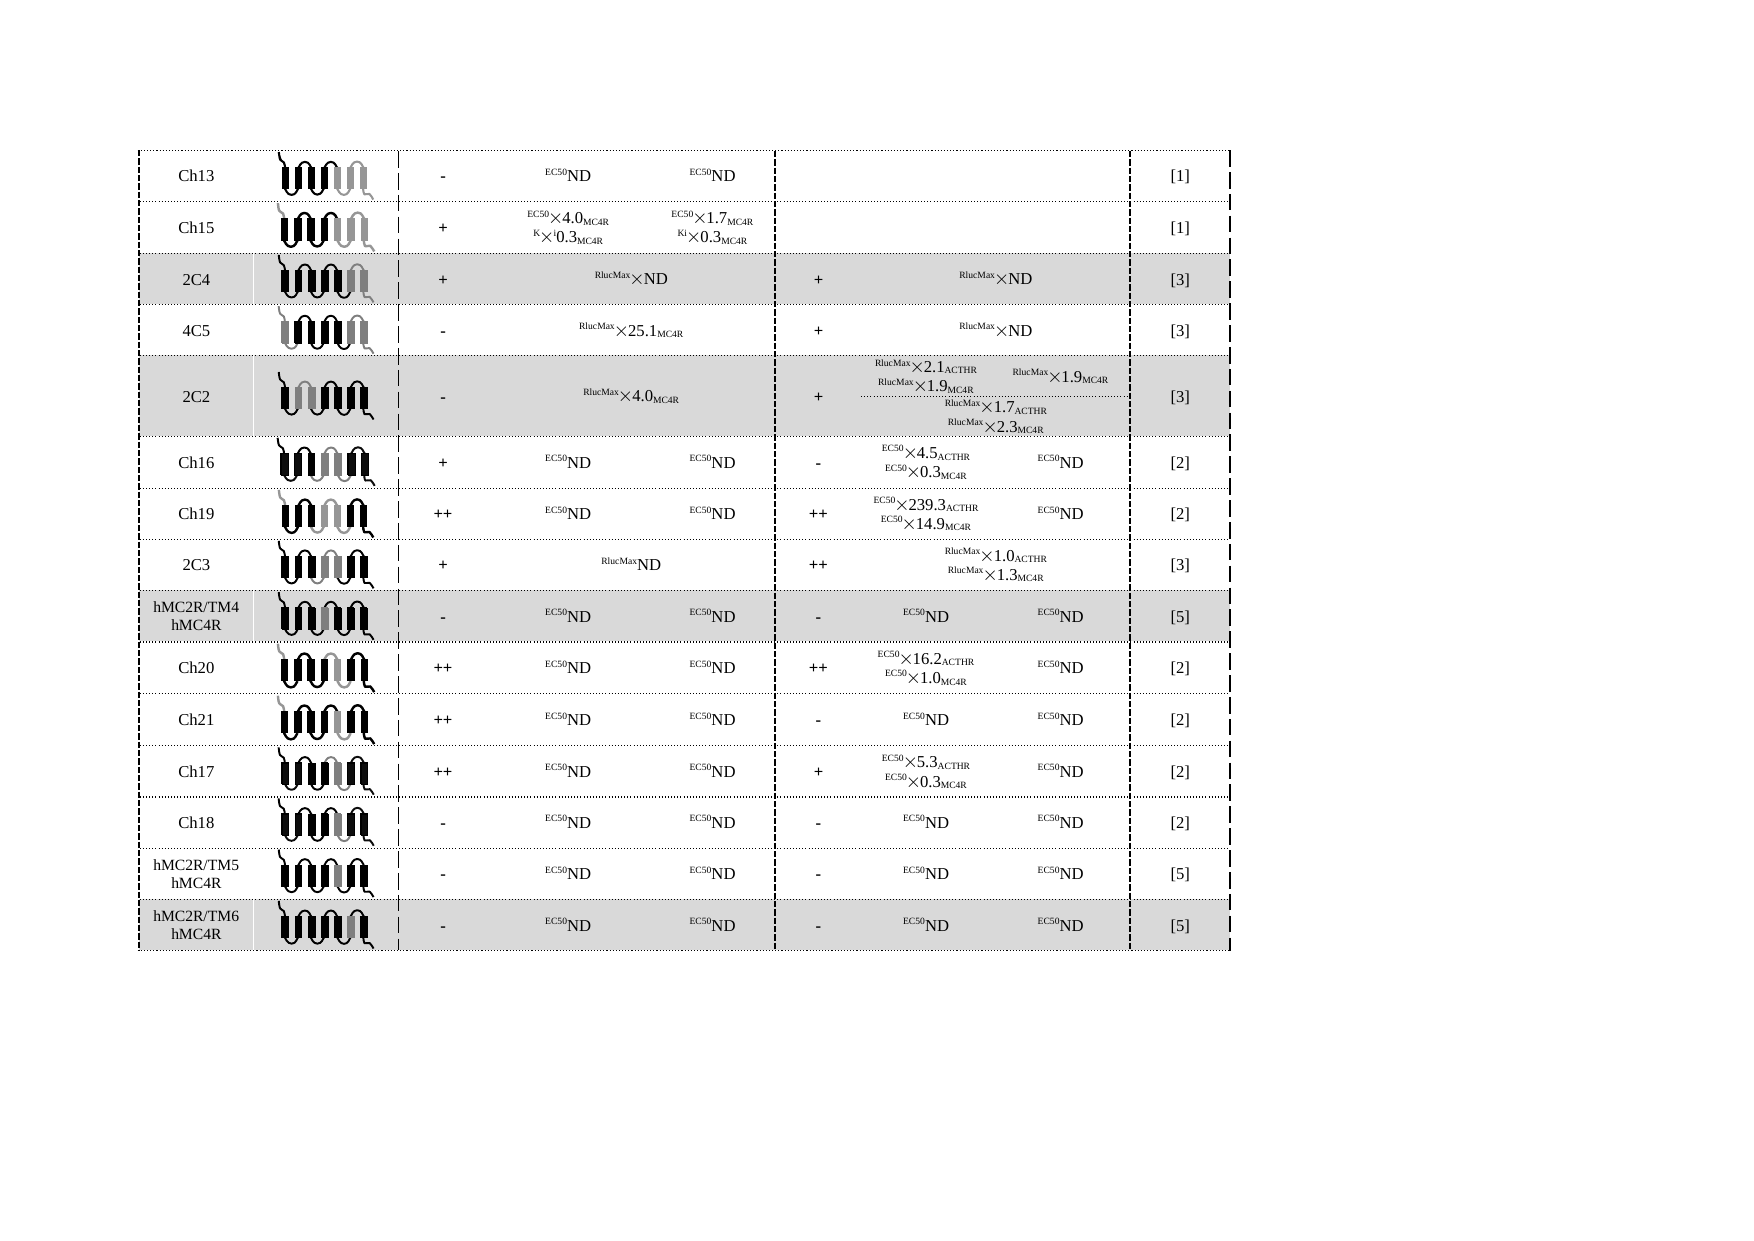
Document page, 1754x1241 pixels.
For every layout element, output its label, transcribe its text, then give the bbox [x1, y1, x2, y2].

table_cell 2C4 [139, 253, 253, 304]
table_cell [2] [1130, 693, 1230, 745]
table_cell RlucMax25.1MC4R [487, 304, 775, 355]
table_cell EC504.0MC4R Ki0.3MC4R [487, 201, 649, 253]
table_cell EC50ND [861, 899, 990, 950]
table_cell [775, 150, 861, 201]
table_cell Ch16 [139, 436, 253, 488]
table_cell [254, 539, 399, 590]
table_cell [254, 745, 399, 796]
table_cell hMC2R/TM4 hMC4R [139, 590, 253, 641]
table_cell - [775, 796, 861, 847]
table_cell EC50ND [487, 848, 649, 899]
table_cell RlucMaxND [487, 253, 775, 304]
table_cell Ch19 [139, 488, 253, 539]
table_cell + [399, 253, 487, 304]
table_cell EC50ND [649, 436, 775, 488]
table_cell Ch13 [139, 150, 253, 201]
table_cell EC50ND [487, 796, 649, 847]
table_cell [254, 150, 399, 201]
table_cell + [775, 355, 861, 436]
table_cell ++ [775, 488, 861, 539]
table_cell 2C2 [139, 355, 253, 436]
table_cell + [775, 253, 861, 304]
table_cell Ch15 [139, 201, 253, 253]
table_cell ++ [399, 488, 487, 539]
table_cell EC50ND [861, 590, 990, 641]
table_cell ++ [399, 641, 487, 693]
table_cell [254, 899, 372, 950]
table_cell RlucMaxND [487, 539, 775, 590]
table_cell hMC2R/TM5 hMC4R [139, 848, 253, 899]
table_cell EC50ND [487, 488, 649, 539]
table_cell [254, 436, 399, 488]
table_cell EC50ND [990, 693, 1130, 745]
table_cell ++ [775, 641, 861, 693]
table_cell EC504.5ACTHR EC500.3MC4R [861, 436, 990, 488]
table_cell + [775, 304, 861, 355]
table_cell [254, 201, 399, 253]
table_cell EC5016.2ACTHR EC501.0MC4R [861, 641, 990, 693]
table_cell [1] [1130, 150, 1230, 201]
table_cell ++ [775, 539, 861, 590]
table_cell RlucMax2.1ACTHR RlucMax1.9MC4R [861, 355, 990, 396]
table_cell EC50ND [649, 150, 775, 201]
table_cell EC50ND [487, 899, 649, 950]
table_cell [2] [1130, 796, 1230, 847]
table_cell RlucMaxND [861, 304, 1130, 355]
table_cell [281, 488, 399, 539]
table_cell ++ [399, 745, 487, 796]
table_cell Ch20 [139, 641, 253, 693]
table_cell EC50ND [649, 745, 775, 796]
table_cell EC50ND [487, 745, 649, 796]
table_cell EC50ND [649, 796, 775, 847]
table_cell - [399, 150, 487, 201]
table_cell [254, 253, 399, 304]
table_cell EC501.7MC4R Ki0.3MC4R [649, 201, 775, 253]
table_cell EC50ND [487, 641, 649, 693]
table_cell EC50ND [649, 899, 775, 950]
table_cell [3] [1130, 539, 1230, 590]
table_cell - [775, 848, 861, 899]
table_cell Ch18 [139, 796, 253, 847]
table_cell [254, 693, 399, 745]
table_cell [861, 201, 990, 253]
table_cell [990, 150, 1130, 201]
table_cell 4C5 [139, 304, 253, 355]
table_cell EC50ND [861, 693, 990, 745]
table_cell [861, 150, 990, 201]
table_cell [3] [1130, 253, 1230, 304]
table_cell + [399, 201, 487, 253]
table_cell EC50ND [649, 488, 775, 539]
table_cell - [399, 590, 487, 641]
table_cell [254, 796, 372, 847]
table_cell [3] [1130, 355, 1230, 436]
table_cell [2] [1130, 641, 1230, 693]
table_cell - [399, 355, 487, 436]
table_cell - [399, 848, 487, 899]
table_cell EC50ND [487, 150, 649, 201]
table_cell [278, 899, 399, 950]
table_cell ++ [399, 693, 487, 745]
table_cell EC50ND [487, 436, 649, 488]
table_cell RlucMaxND [861, 253, 1130, 304]
table_cell EC50ND [649, 693, 775, 745]
table_cell [254, 488, 372, 539]
table_cell [775, 201, 861, 253]
table_cell EC50ND [487, 693, 649, 745]
table_cell RlucMax4.0MC4R [487, 355, 775, 436]
table_cell 2C3 [139, 539, 253, 590]
table_cell [2] [1130, 745, 1230, 796]
table_cell EC505.3ACTHR EC500.3MC4R [861, 745, 990, 796]
table_cell EC50ND [861, 848, 990, 899]
table_cell [5] [1130, 899, 1230, 950]
table_cell [278, 641, 399, 693]
table_cell - [399, 796, 487, 847]
table_cell [990, 201, 1130, 253]
table_cell EC50ND [990, 436, 1130, 488]
table_cell [3] [1130, 304, 1230, 355]
table_cell EC50ND [990, 796, 1130, 847]
table_cell EC50ND [990, 641, 1130, 693]
table_cell [254, 304, 399, 355]
table_cell EC50ND [990, 745, 1130, 796]
table_cell - [399, 899, 487, 950]
table_cell [254, 355, 399, 436]
table_cell EC50ND [861, 796, 990, 847]
table_cell - [775, 899, 861, 950]
table_cell EC50ND [990, 848, 1130, 899]
table_cell [254, 641, 372, 693]
table_cell EC50ND [649, 590, 775, 641]
table_cell Ch17 [139, 745, 253, 796]
table_cell - [399, 304, 487, 355]
table_cell [2] [1130, 488, 1230, 539]
table_cell - [775, 436, 861, 488]
table_cell EC50ND [649, 848, 775, 899]
table_cell EC50239.3ACTHR EC5014.9MC4R [861, 488, 990, 539]
table_cell + [775, 745, 861, 796]
table_cell [5] [1130, 848, 1230, 899]
table_cell Ch21 [139, 693, 253, 745]
table_cell [5] [1130, 590, 1230, 641]
table_cell EC50ND [990, 590, 1130, 641]
table_cell + [399, 436, 487, 488]
table_cell [278, 796, 399, 847]
table_cell hMC2R/TM6 hMC4R [139, 899, 253, 950]
table_cell EC50ND [649, 641, 775, 693]
table_cell EC50ND [990, 488, 1130, 539]
table_cell - [775, 693, 861, 745]
table_cell EC50ND [487, 590, 649, 641]
table_cell RlucMax1.9MC4R [990, 355, 1130, 396]
table_cell [2] [1130, 436, 1230, 488]
table_cell [254, 848, 399, 899]
table_cell RlucMax1.0ACTHR RlucMax1.3MC4R [861, 539, 1130, 590]
table_cell [254, 590, 399, 641]
table_cell [1] [1130, 201, 1230, 253]
table_cell + [399, 539, 487, 590]
table_cell RlucMax1.7ACTHR RlucMax2.3MC4R [861, 396, 1130, 436]
table_cell EC50ND [990, 899, 1130, 950]
table_cell - [775, 590, 861, 641]
